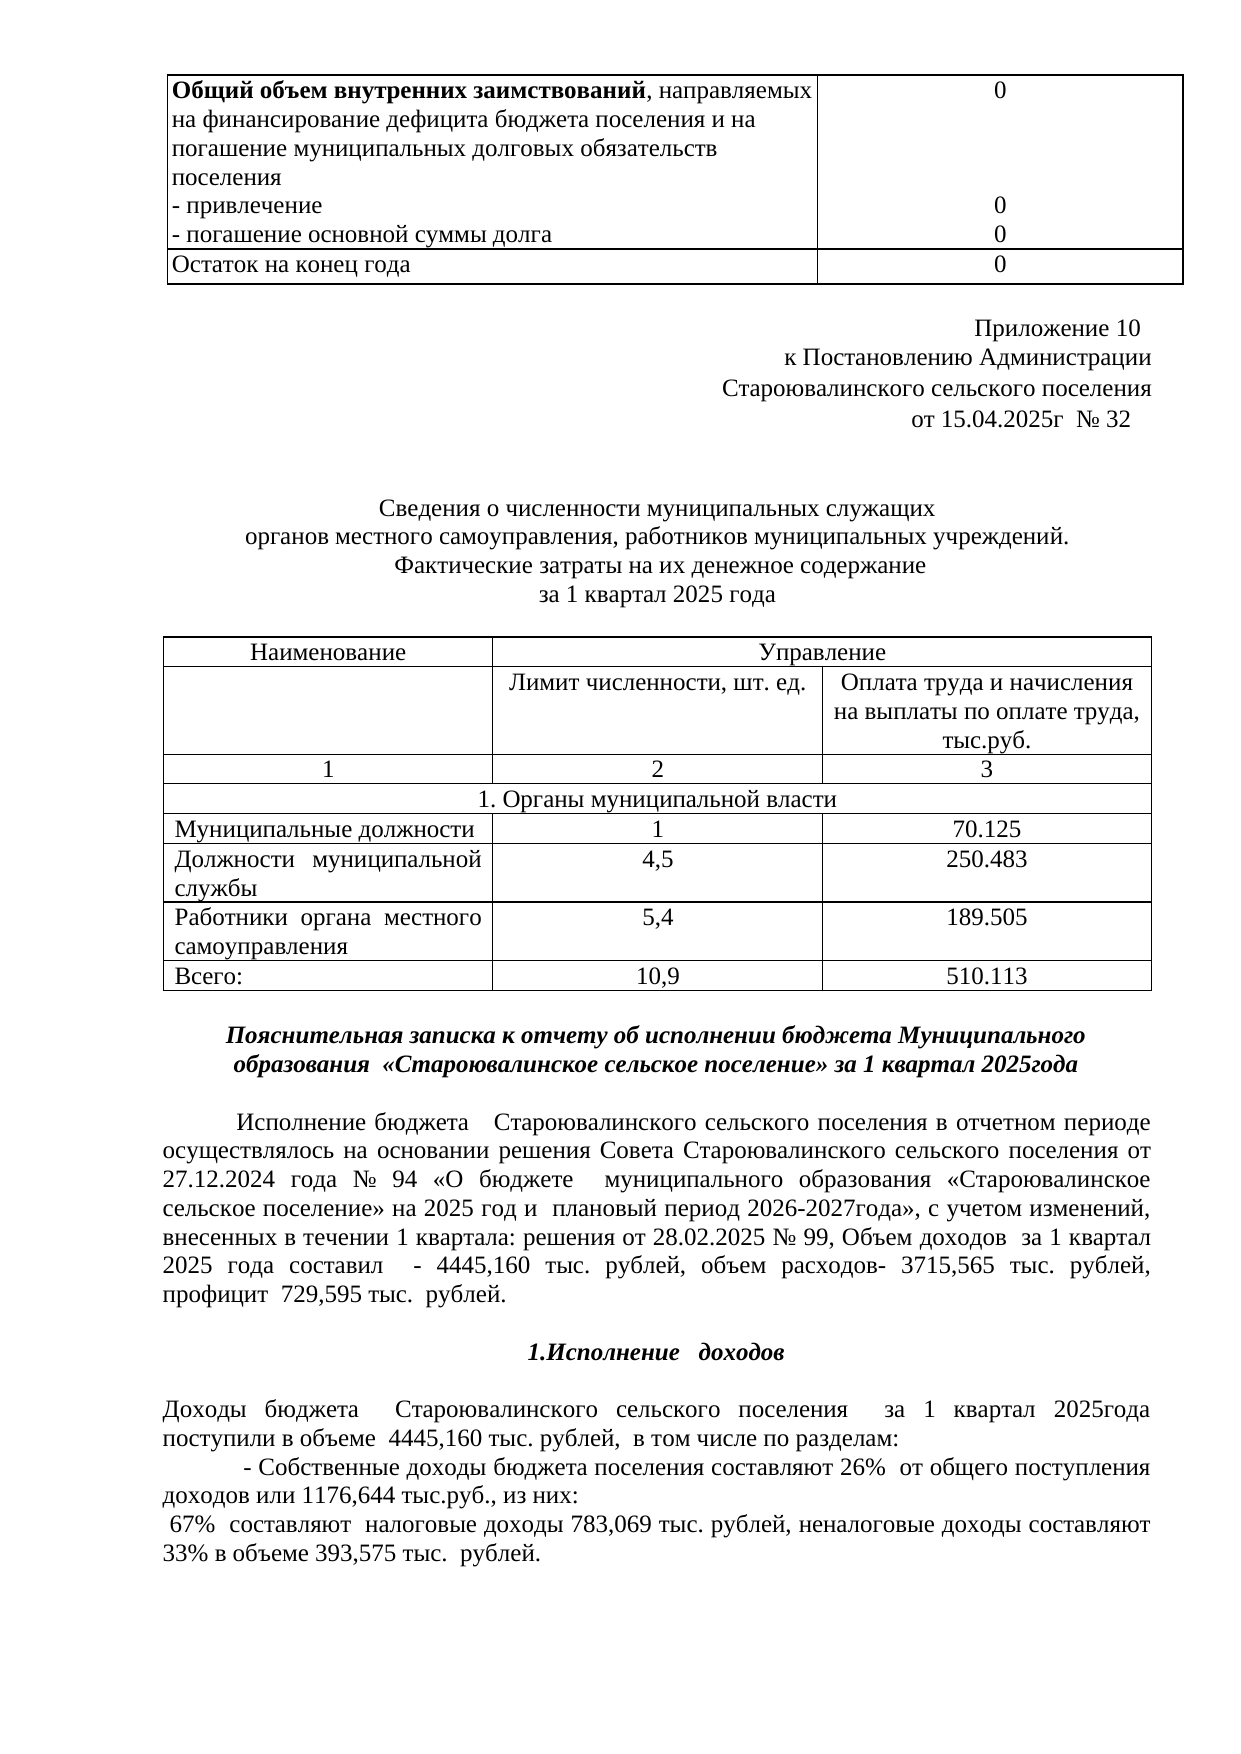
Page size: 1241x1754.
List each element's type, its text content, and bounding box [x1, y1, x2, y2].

text Приложение 10 [162, 313, 1190, 342]
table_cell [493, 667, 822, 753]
text Фактические затраты на их денежное содержание [162, 550, 1152, 579]
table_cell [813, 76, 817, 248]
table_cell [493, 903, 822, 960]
text Исполнение бюджета Староювалинского сельского поселения в отчетном периоде осуществлялось на основании решения Совета Староювалинского сельского поселения от 27.12.2024 года № 94 «О бюджете муниципального образования «Староювалинское сельское поселение» на 2025 год и плановый период 2026-2027года», с учетом изменений, внесенных в течении 1 квартала: решения от 28.02.2025 № 99, Объем доходов за 1 квартал 2025 года составил - 4445,160 тыс. рублей, объем расходов- 3715,565 тыс. рублей, профицит 729,595 тыс. рублей. [162, 1107, 1152, 1308]
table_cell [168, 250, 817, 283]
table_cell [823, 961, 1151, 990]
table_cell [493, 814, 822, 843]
text от 15.04.2025г № 32 [162, 404, 1152, 433]
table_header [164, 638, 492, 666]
text - Собственные доходы бюджета поселения составляют 26% от общего поступления доходов или 1176,644 тыс.руб., из них: [162, 1452, 1152, 1509]
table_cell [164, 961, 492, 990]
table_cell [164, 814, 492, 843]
text Пояснительная записка к отчету об исполнении бюджета Муниципального образования «Староювалинское сельское поселение» за 1 квартал 2025года [162, 1020, 1152, 1077]
text Доходы бюджета Староювалинского сельского поселения за 1 квартал 2025года поступили в объеме 4445,160 тыс. рублей, в том числе по разделам: [162, 1394, 1152, 1452]
text органов местного самоуправления, работников муниципальных учреждений. [162, 521, 1152, 550]
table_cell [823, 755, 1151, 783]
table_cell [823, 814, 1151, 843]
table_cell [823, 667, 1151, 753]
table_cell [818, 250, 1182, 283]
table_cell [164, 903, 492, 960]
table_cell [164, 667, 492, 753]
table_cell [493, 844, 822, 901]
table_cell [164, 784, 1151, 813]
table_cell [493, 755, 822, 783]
text Староювалинского сельского поселения [162, 373, 1152, 402]
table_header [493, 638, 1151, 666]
text за 1 квартал 2025 года [162, 579, 1152, 608]
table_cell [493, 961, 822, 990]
text 1.Исполнение доходов [162, 1337, 1152, 1365]
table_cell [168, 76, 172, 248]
text 67% составляют налоговые доходы 783,069 тыс. рублей, неналоговые доходы составляют 33% в объеме 393,575 тыс. рублей. [162, 1509, 1152, 1567]
text Сведения о численности муниципальных служащих [162, 493, 1152, 521]
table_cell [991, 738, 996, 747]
text к Постановлению Администрации [162, 342, 1152, 371]
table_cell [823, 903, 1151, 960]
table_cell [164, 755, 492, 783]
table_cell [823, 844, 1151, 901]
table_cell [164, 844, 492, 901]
